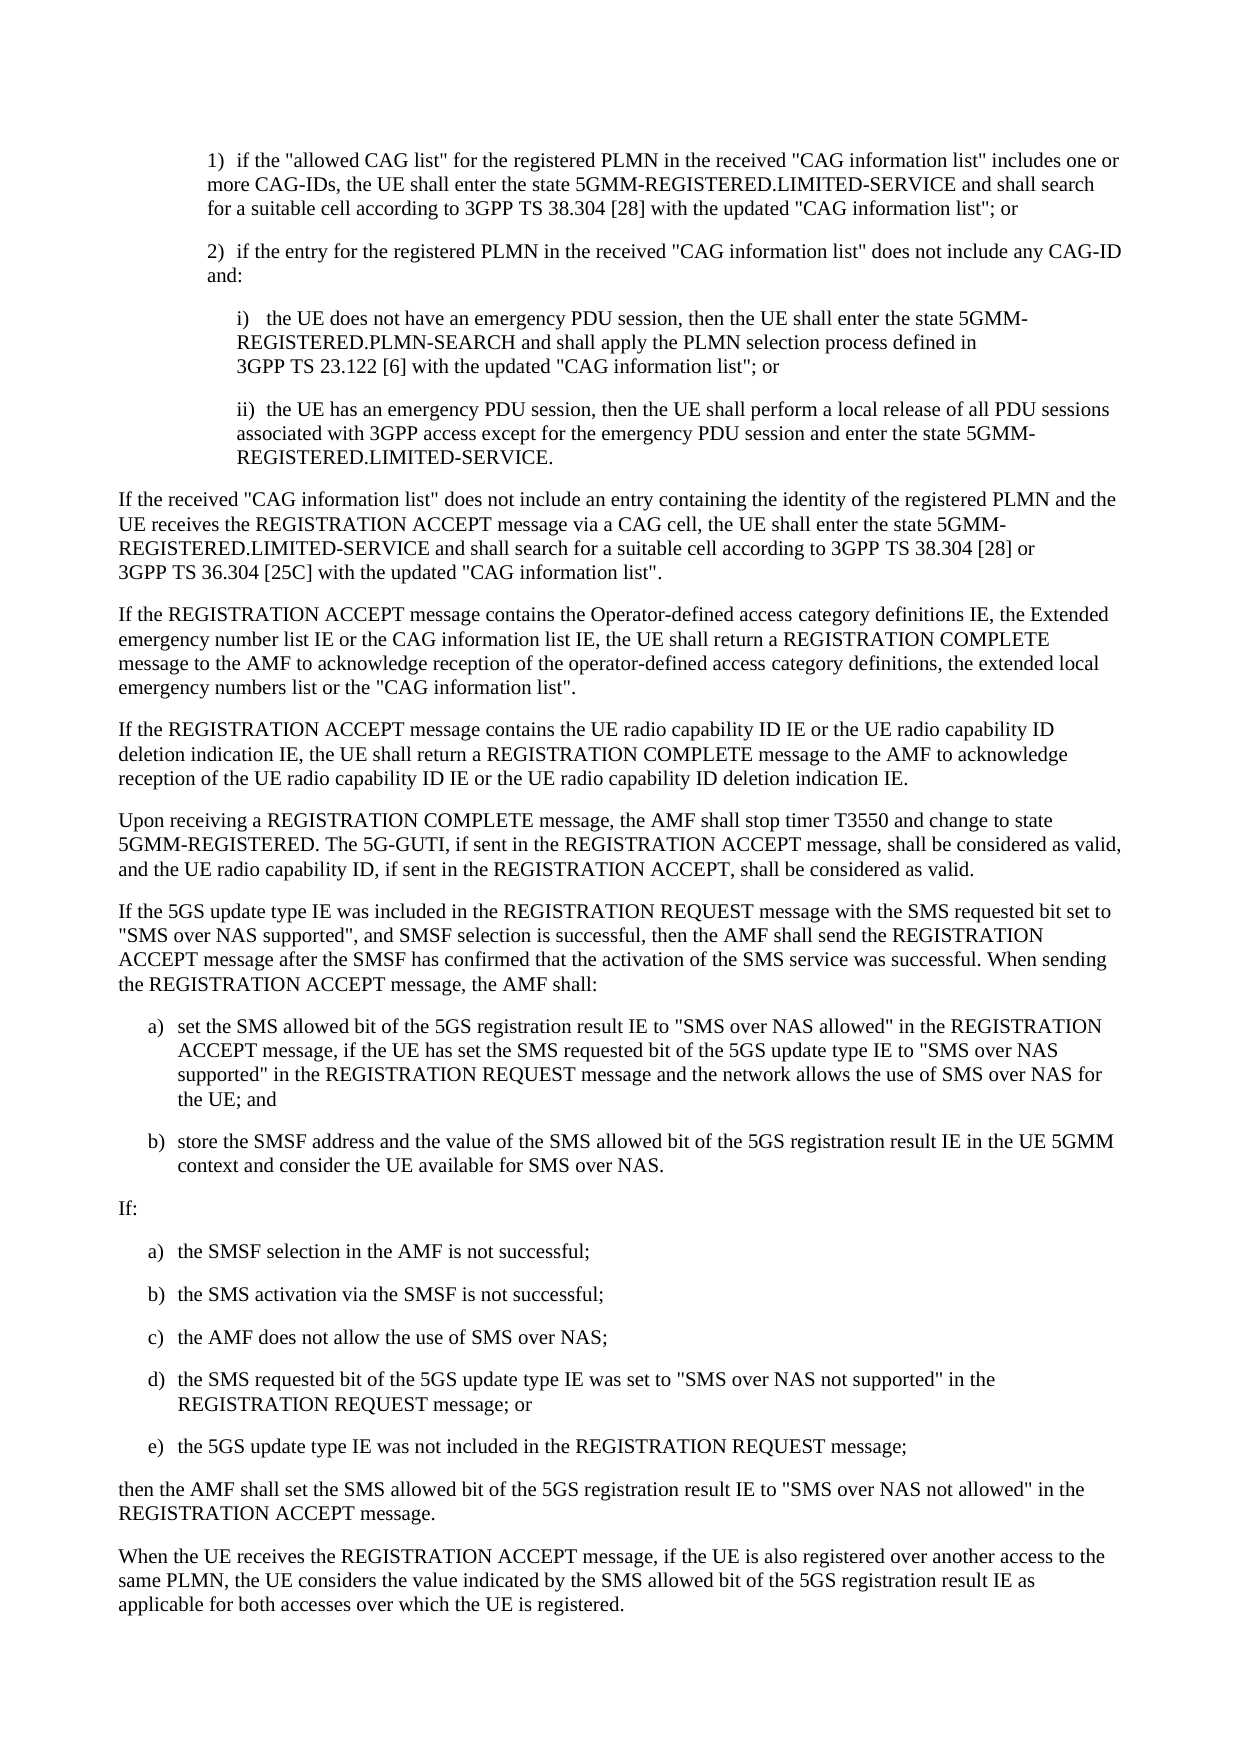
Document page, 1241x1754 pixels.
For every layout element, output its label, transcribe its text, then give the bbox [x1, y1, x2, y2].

text b) store the SMSF address and the value of the SMS allowed bit of the 5GS registration result IE in the UE 5GMM context and consider the UE available for SMS over NAS. [148, 1129, 1122, 1177]
text c) the AMF does not allow the use of SMS over NAS; [148, 1324, 1122, 1349]
text 1) if the "allowed CAG list" for the registered PLMN in the received "CAG information list" includes one or more CAG-IDs, the UE shall enter the state 5GMM-REGISTERED.LIMITED-SERVICE and shall search for a suitable cell according to 3GPP TS 38.304 [28] with the updated "CAG information list"; or [207, 148, 1122, 220]
text Upon receiving a REGISTRATION COMPLETE message, the AMF shall stop timer T3550 and change to state 5GMM-REGISTERED. The 5G-GUTI, if sent in the REGISTRATION ACCEPT message, shall be considered as valid, and the UE radio capability ID, if sent in the REGISTRATION ACCEPT, shall be considered as valid. [118, 808, 1122, 881]
text a) set the SMS allowed bit of the 5GS registration result IE to "SMS over NAS allowed" in the REGISTRATION ACCEPT message, if the UE has set the SMS requested bit of the 5GS update type IE to "SMS over NAS supported" in the REGISTRATION REQUEST message and the network allows the use of SMS over NAS for the UE; and [148, 1014, 1122, 1111]
text If: [118, 1196, 1122, 1220]
text 2) if the entry for the registered PLMN in the received "CAG information list" does not include any CAG-ID and: [207, 239, 1122, 287]
text then the AMF shall set the SMS allowed bit of the 5GS registration result IE to "SMS over NAS not allowed" in the REGISTRATION ACCEPT message. [118, 1477, 1122, 1525]
text If the REGISTRATION ACCEPT message contains the Operator-defined access category definitions IE, the Extended emergency number list IE or the CAG information list IE, the UE shall return a REGISTRATION COMPLETE message to the AMF to acknowledge reception of the operator-defined access category definitions, the extended local emergency numbers list or the "CAG information list". [118, 602, 1122, 699]
text i) the UE does not have an emergency PDU session, then the UE shall enter the state 5GMM-REGISTERED.PLMN-SEARCH and shall apply the PLMN selection process defined in 3GPP TS 23.122 [6] with the updated "CAG information list"; or [236, 306, 1122, 378]
text ii) the UE has an emergency PDU session, then the UE shall perform a local release of all PDU sessions associated with 3GPP access except for the emergency PDU session and enter the state 5GMM-REGISTERED.LIMITED-SERVICE. [236, 396, 1122, 469]
text a) the SMSF selection in the AMF is not successful; [148, 1239, 1122, 1263]
text b) the SMS activation via the SMSF is not successful; [148, 1282, 1122, 1306]
text If the REGISTRATION ACCEPT message contains the UE radio capability ID IE or the UE radio capability ID deletion indication IE, the UE shall return a REGISTRATION COMPLETE message to the AMF to acknowledge reception of the UE radio capability ID IE or the UE radio capability ID deletion indication IE. [118, 717, 1122, 789]
text If the received "CAG information list" does not include an entry containing the identity of the registered PLMN and the UE receives the REGISTRATION ACCEPT message via a CAG cell, the UE shall enter the state 5GMM-REGISTERED.LIMITED-SERVICE and shall search for a suitable cell according to 3GPP TS 38.304 [28] or 3GPP TS 36.304 [25C] with the updated "CAG information list". [118, 487, 1122, 584]
text If the 5GS update type IE was included in the REGISTRATION REQUEST message with the SMS requested bit set to "SMS over NAS supported", and SMSF selection is successful, then the AMF shall send the REGISTRATION ACCEPT message after the SMSF has confirmed that the activation of the SMS service was successful. When sending the REGISTRATION ACCEPT message, the AMF shall: [118, 899, 1122, 996]
text When the UE receives the REGISTRATION ACCEPT message, if the UE is also registered over another access to the same PLMN, the UE considers the value indicated by the SMS allowed bit of the 5GS registration result IE as applicable for both accesses over which the UE is registered. [118, 1544, 1122, 1616]
text d) the SMS requested bit of the 5GS update type IE was set to "SMS over NAS not supported" in the REGISTRATION REQUEST message; or [148, 1367, 1122, 1416]
text e) the 5GS update type IE was not included in the REGISTRATION REQUEST message; [148, 1434, 1122, 1458]
